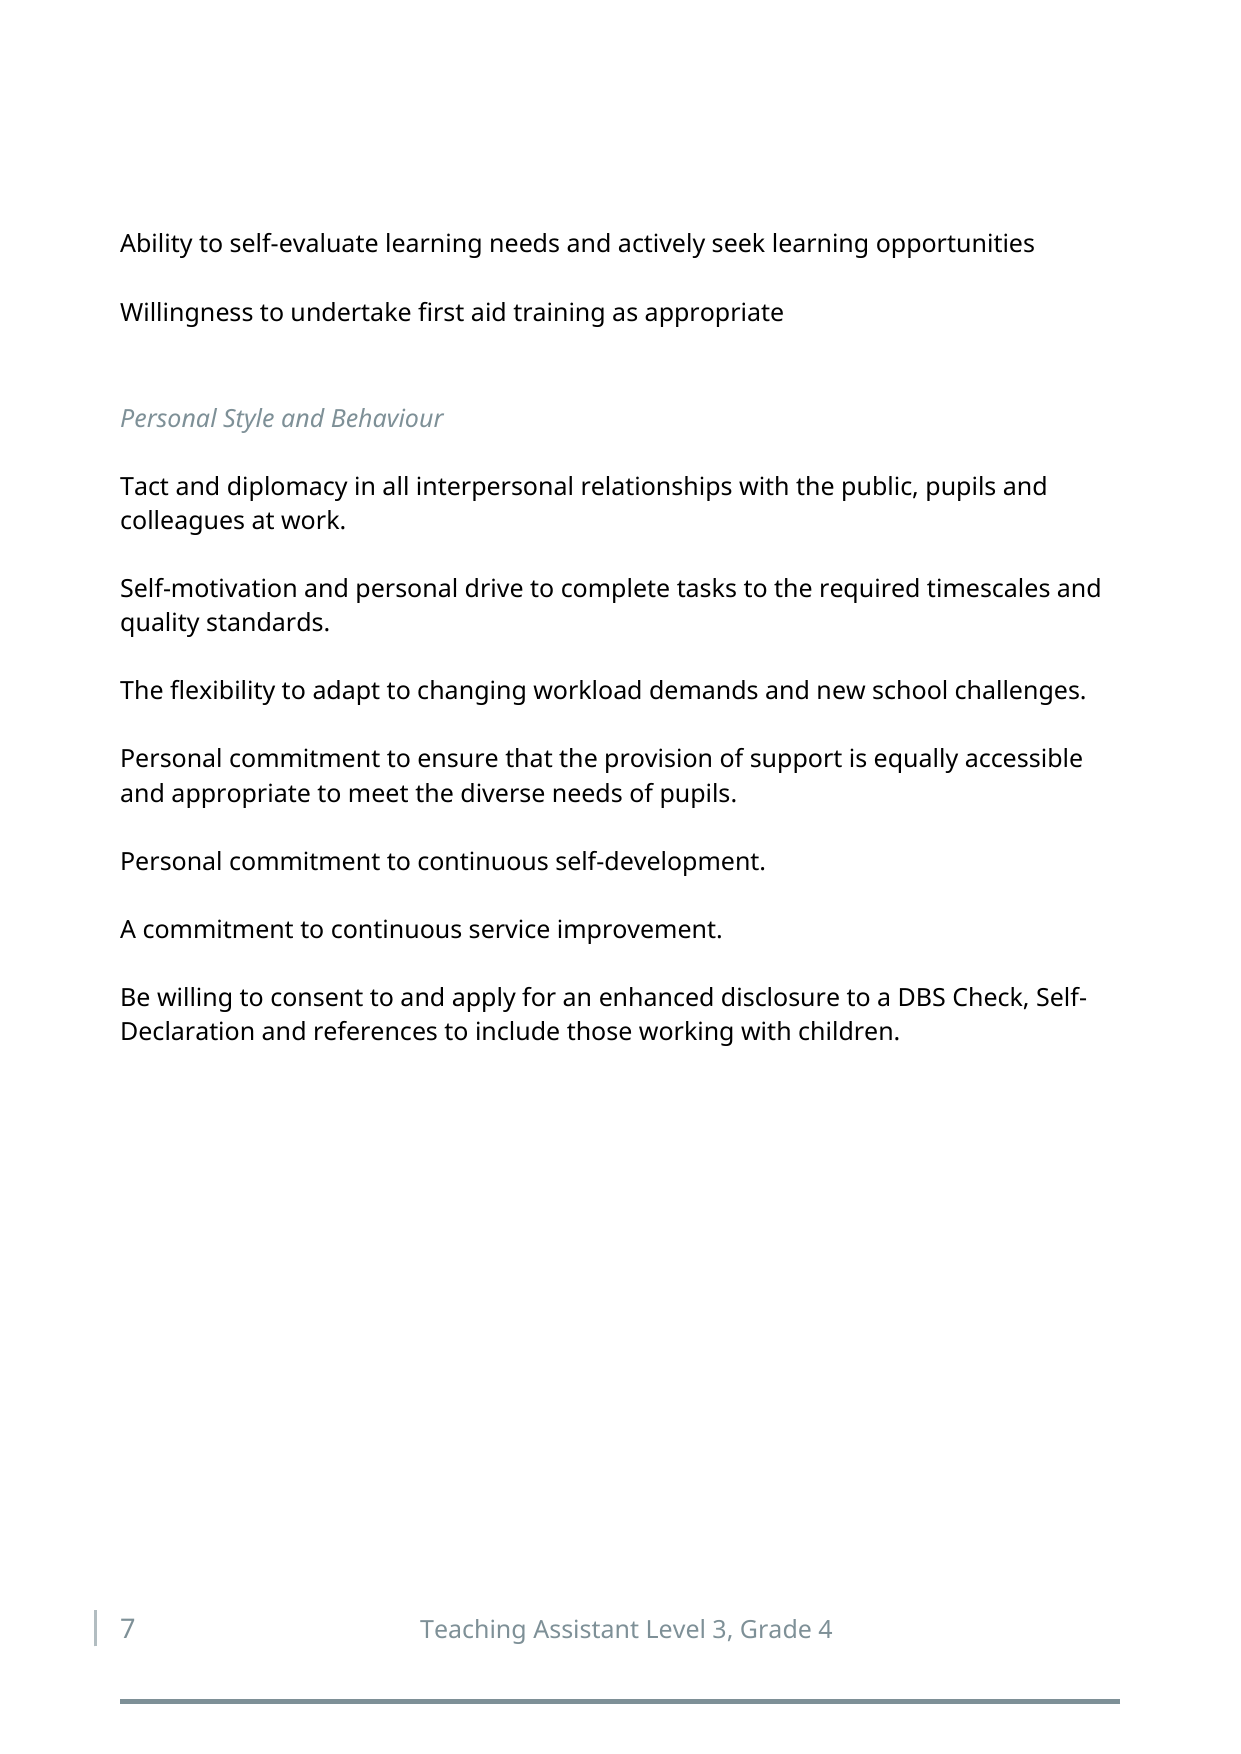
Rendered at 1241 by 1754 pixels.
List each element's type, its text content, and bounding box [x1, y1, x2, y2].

text Self-motivation and personal drive to complete tasks to the required timescales and quality standards. [120, 571, 1120, 639]
subtitle Personal Style and Behaviour [120, 401, 1120, 434]
text The flexibility to adapt to changing workload demands and new school challenges. [120, 673, 1120, 707]
text A commitment to continuous service improvement. [120, 911, 1120, 946]
text Tact and diplomacy in all interpersonal relationships with the public, pupils and colleagues at work. [120, 469, 1120, 537]
text Personal commitment to ensure that the provision of support is equally accessible and appropriate to meet the diverse needs of pupils. [120, 741, 1120, 809]
text Be willing to consent to and apply for an enhanced disclosure to a DBS Check, Self-Declaration and references to include those working with children. [120, 979, 1120, 1048]
text Personal commitment to continuous self-development. [120, 843, 1120, 877]
text Willingness to undertake first aid training as appropriate [120, 294, 1120, 328]
text Ability to self-evaluate learning needs and actively seek learning opportunities [120, 226, 1120, 260]
